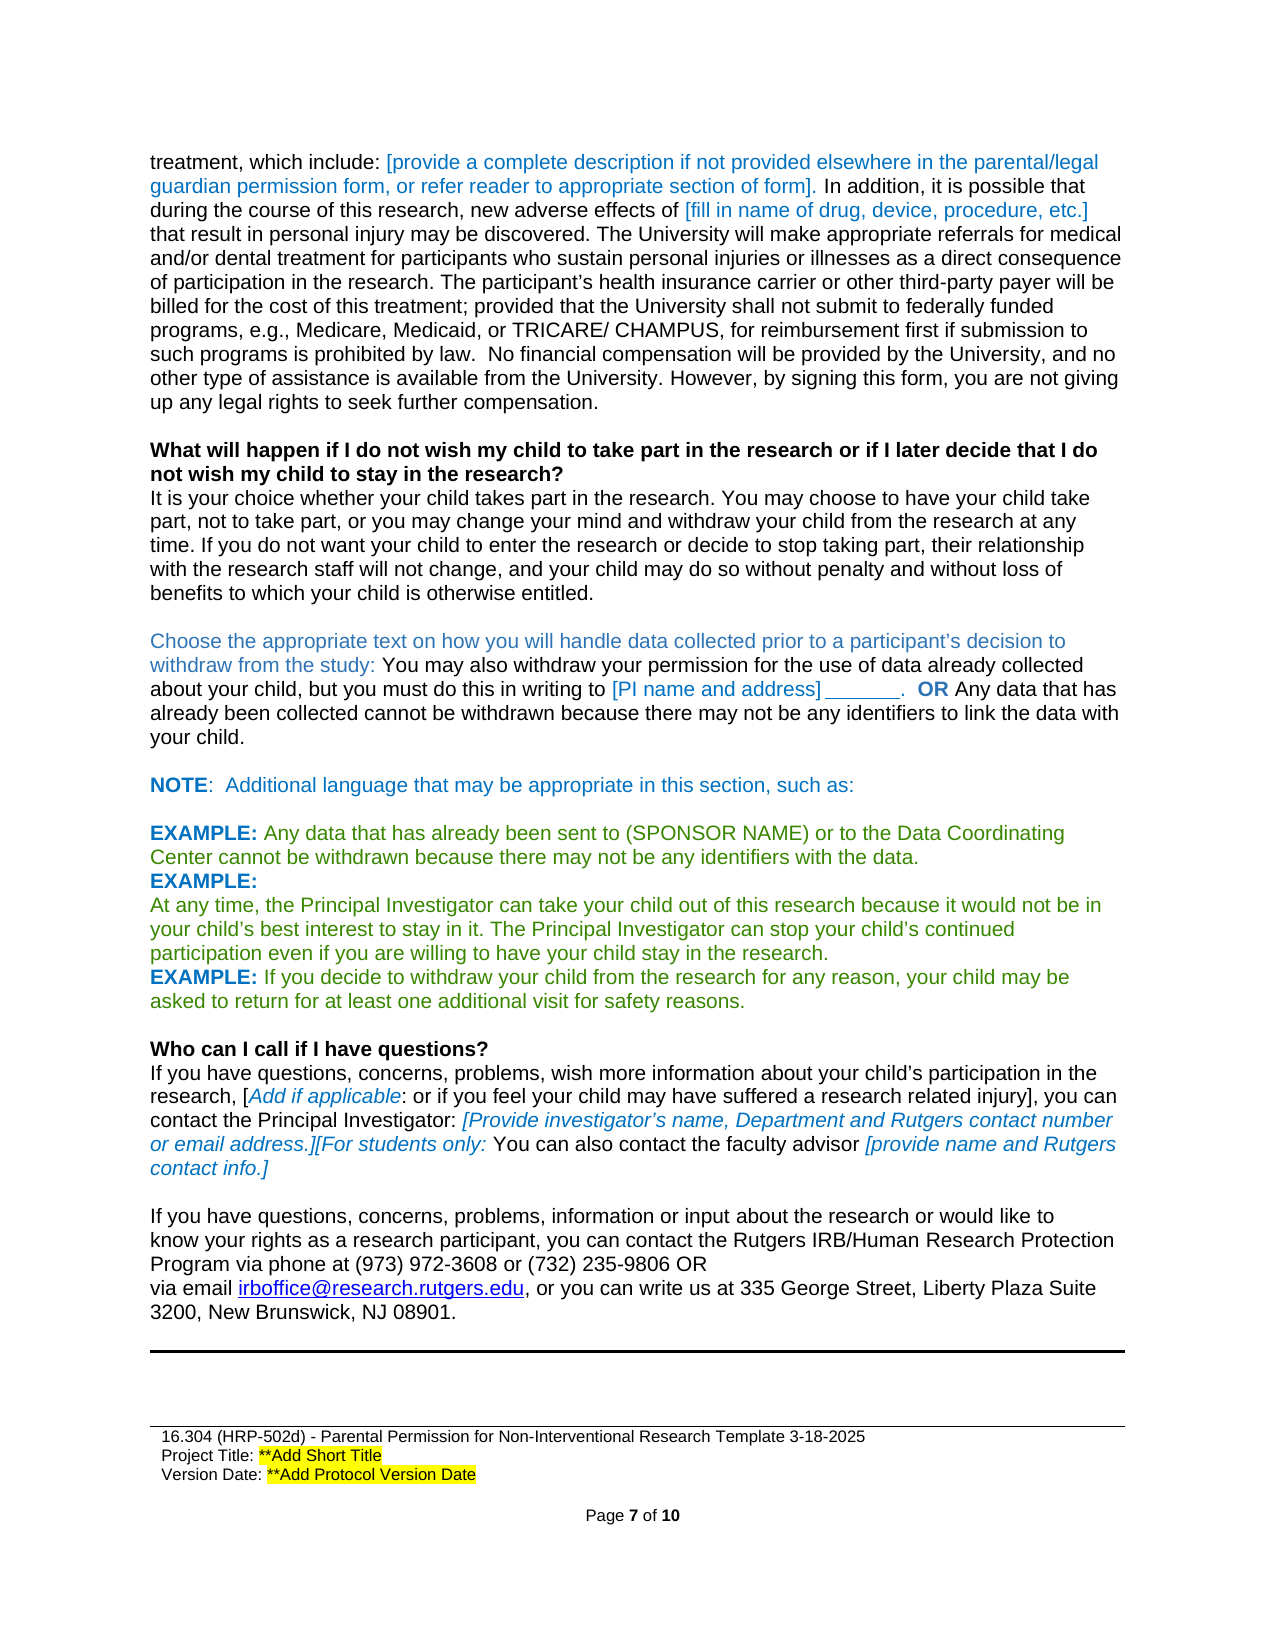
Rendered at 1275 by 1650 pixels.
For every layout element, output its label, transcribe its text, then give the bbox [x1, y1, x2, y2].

text It is your choice whether your child takes part in the research. You may choose to have your child take part, not to take part, or you may change your mind and withdraw your child from the research at any time. If you do not want your child to enter the research or decide to stop taking part, their relationship with the research staff will not change, and your child may do so without penalty and without loss of benefits to which your child is otherwise entitled. [150, 485, 1125, 605]
text EXAMPLE: Any data that has already been sent to (SPONSOR NAME) or to the Data Coordinating Center cannot be withdrawn because there may not be any identifiers with the data. [150, 821, 1125, 869]
text EXAMPLE: If you decide to withdraw your child from the research for any reason, your child may be asked to return for at least one additional visit for safety reasons. [150, 964, 1125, 1012]
text NOTE: Additional language that may be appropriate in this section, such as: [150, 773, 1125, 797]
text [150, 150, 1125, 413]
text If you have questions, concerns, problems, information or input about the research or would like to know your rights as a research participant, you can contact the Rutgers IRB/Human Research Protection Program via phone at (973) 972-3608 or (732) 235-9806 OR via email irboffice@research.rutgers.edu, or you can write us at 335 George Street, Liberty Plaza Suite 3200, New Brunswick, NJ 08901. [468, 1204, 1125, 1324]
text At any time, the Principal Investigator can take your child out of this research because it would not be in your child’s best interest to stay in it. The Principal Investigator can stop your child’s continued participation even if you are willing to have your child stay in the research. [150, 893, 1125, 964]
text If you have questions, concerns, problems, wish more information about your child’s participation in the research, [Add if applicable: or if you feel your child may have suffered a research related injury], you can contact the Principal Investigator: [Provide investigator’s name, Department and Rutgers contact number or email address.][For students only: You can also contact the faculty advisor [provide name and Rutgers contact info.] [150, 1060, 1125, 1180]
text EXAMPLE: [150, 869, 1125, 893]
text What will happen if I do not wish my child to take part in the research or if I later decide that I do not wish my child to stay in the research? [150, 437, 1125, 485]
text Who can I call if I have questions? [150, 1036, 1125, 1060]
text Choose the appropriate text on how you will handle data collected prior to a participant’s decision to withdraw from the study: You may also withdraw your permission for the use of data already collected about your child, but you must do this in writing to [PI name and address] . OR Any data that has already been collected cannot be withdrawn because there may not be any identifiers to link the data with your child. [150, 629, 1125, 749]
